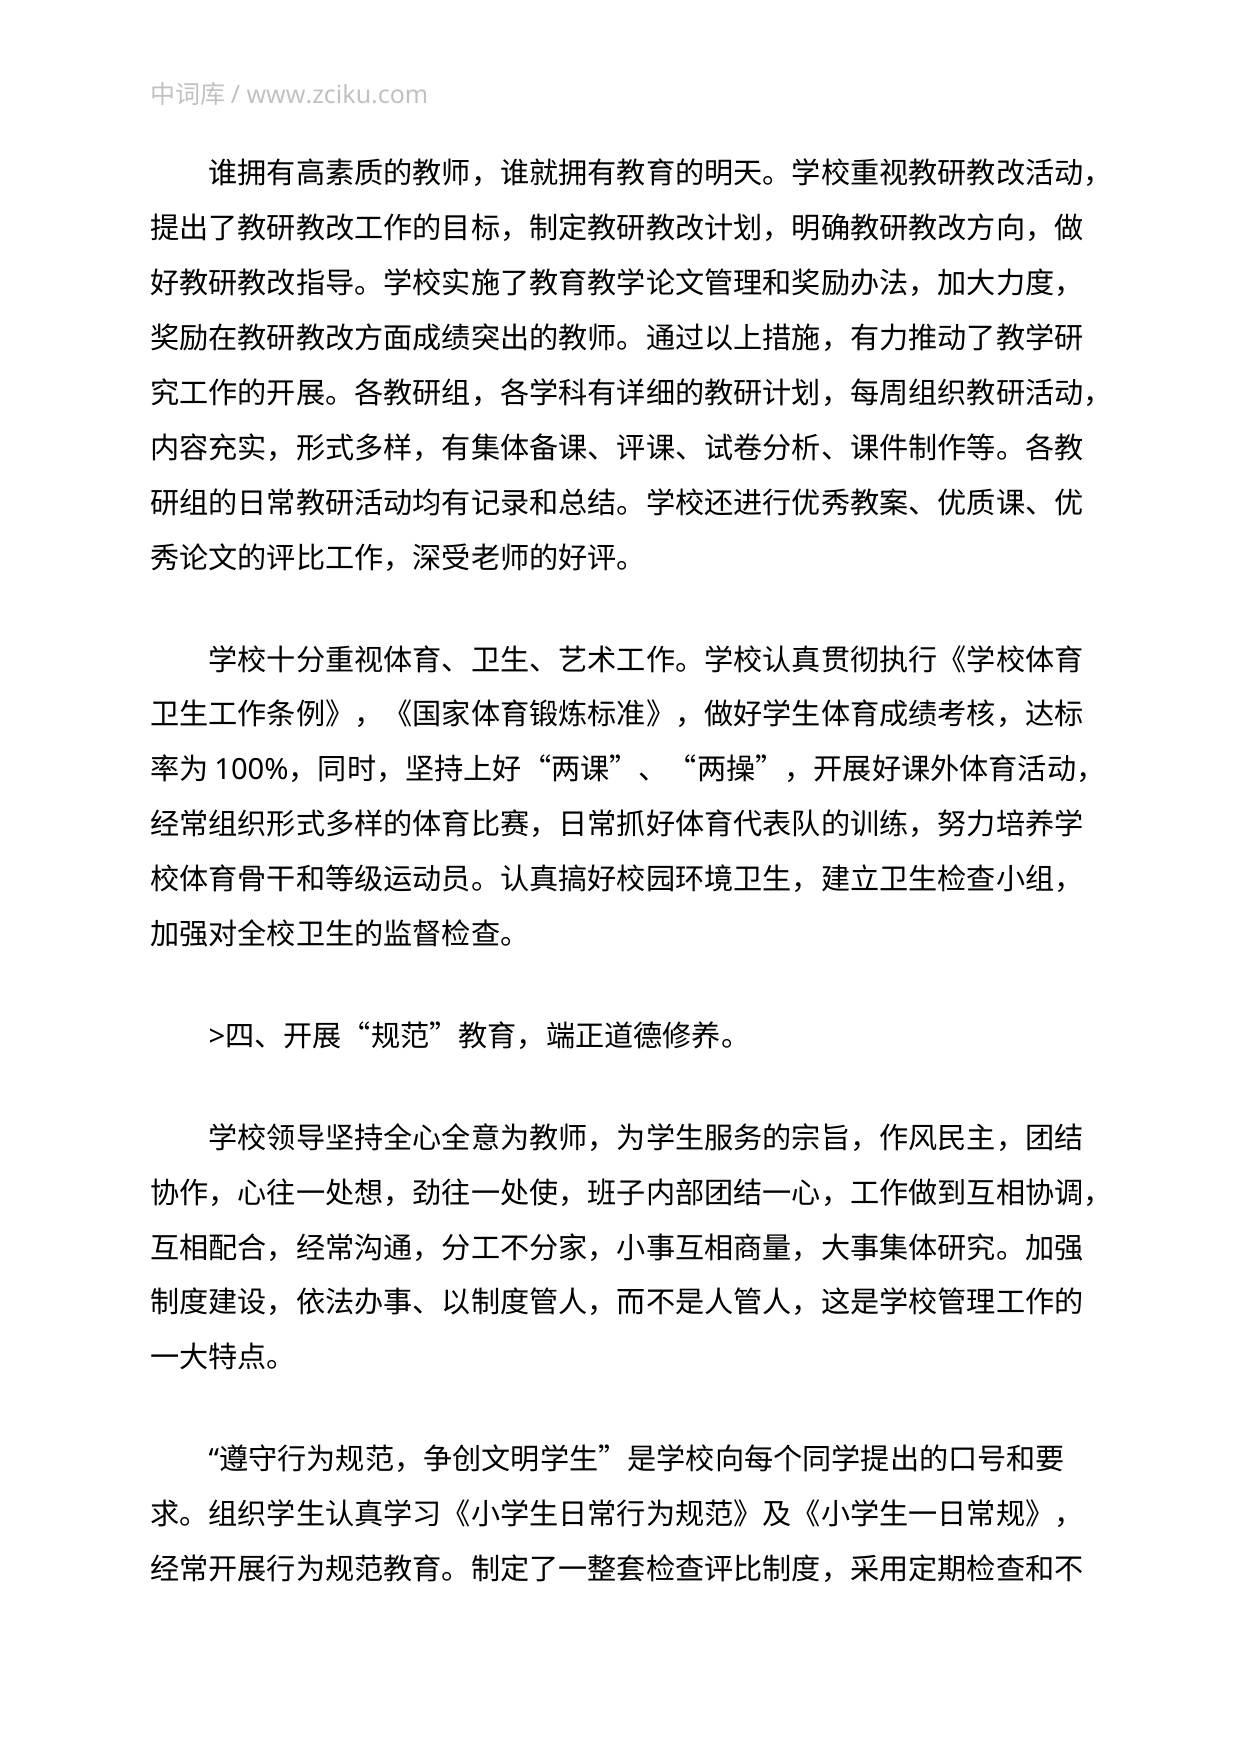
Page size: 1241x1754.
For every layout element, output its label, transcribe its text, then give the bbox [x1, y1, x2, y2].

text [150, 1436, 1090, 1588]
text >四、开展“规范”教育，端正道德修养。 [150, 1012, 1090, 1055]
text 学校领导坚持全心全意为教师，为学生服务的宗旨，作风民主，团结协作，心往一处想，劲往一处使，班子内部团结一心，工作做到互相协调，互相配合，经常沟通，分工不分家，小事互相商量，大事集体研究。加强制度建设，依法办事、以制度管人，而不是人管人，这是学校管理工作的一大特点。 [150, 1114, 1090, 1376]
text 谁拥有高素质的教师，谁就拥有教育的明天。学校重视教研教改活动，提出了教研教改工作的目标，制定教研教改计划，明确教研教改方向，做好教研教改指导。学校实施了教育教学论文管理和奖励办法，加大力度，奖励在教研教改方面成绩突出的教师。通过以上措施，有力推动了教学研究工作的开展。各教研组，各学科有详细的教研计划，每周组织教研活动，内容充实，形式多样，有集体备课、评课、试卷分析、课件制作等。各教研组的日常教研活动均有记录和总结。学校还进行优秀教案、优质课、优秀论文的评比工作，深受老师的好评。 [150, 150, 1090, 577]
text 学校十分重视体育、卫生、艺术工作。学校认真贯彻执行《学校体育卫生工作条例》，《国家体育锻炼标准》，做好学生体育成绩考核，达标率为100%，同时，坚持上好“两课”、“两操”，开展好课外体育活动，经常组织形式多样的体育比赛，日常抓好体育代表队的训练，努力培养学校体育骨干和等级运动员。认真搞好校园环境卫生，建立卫生检查小组，加强对全校卫生的监督检查。 [150, 636, 1090, 953]
